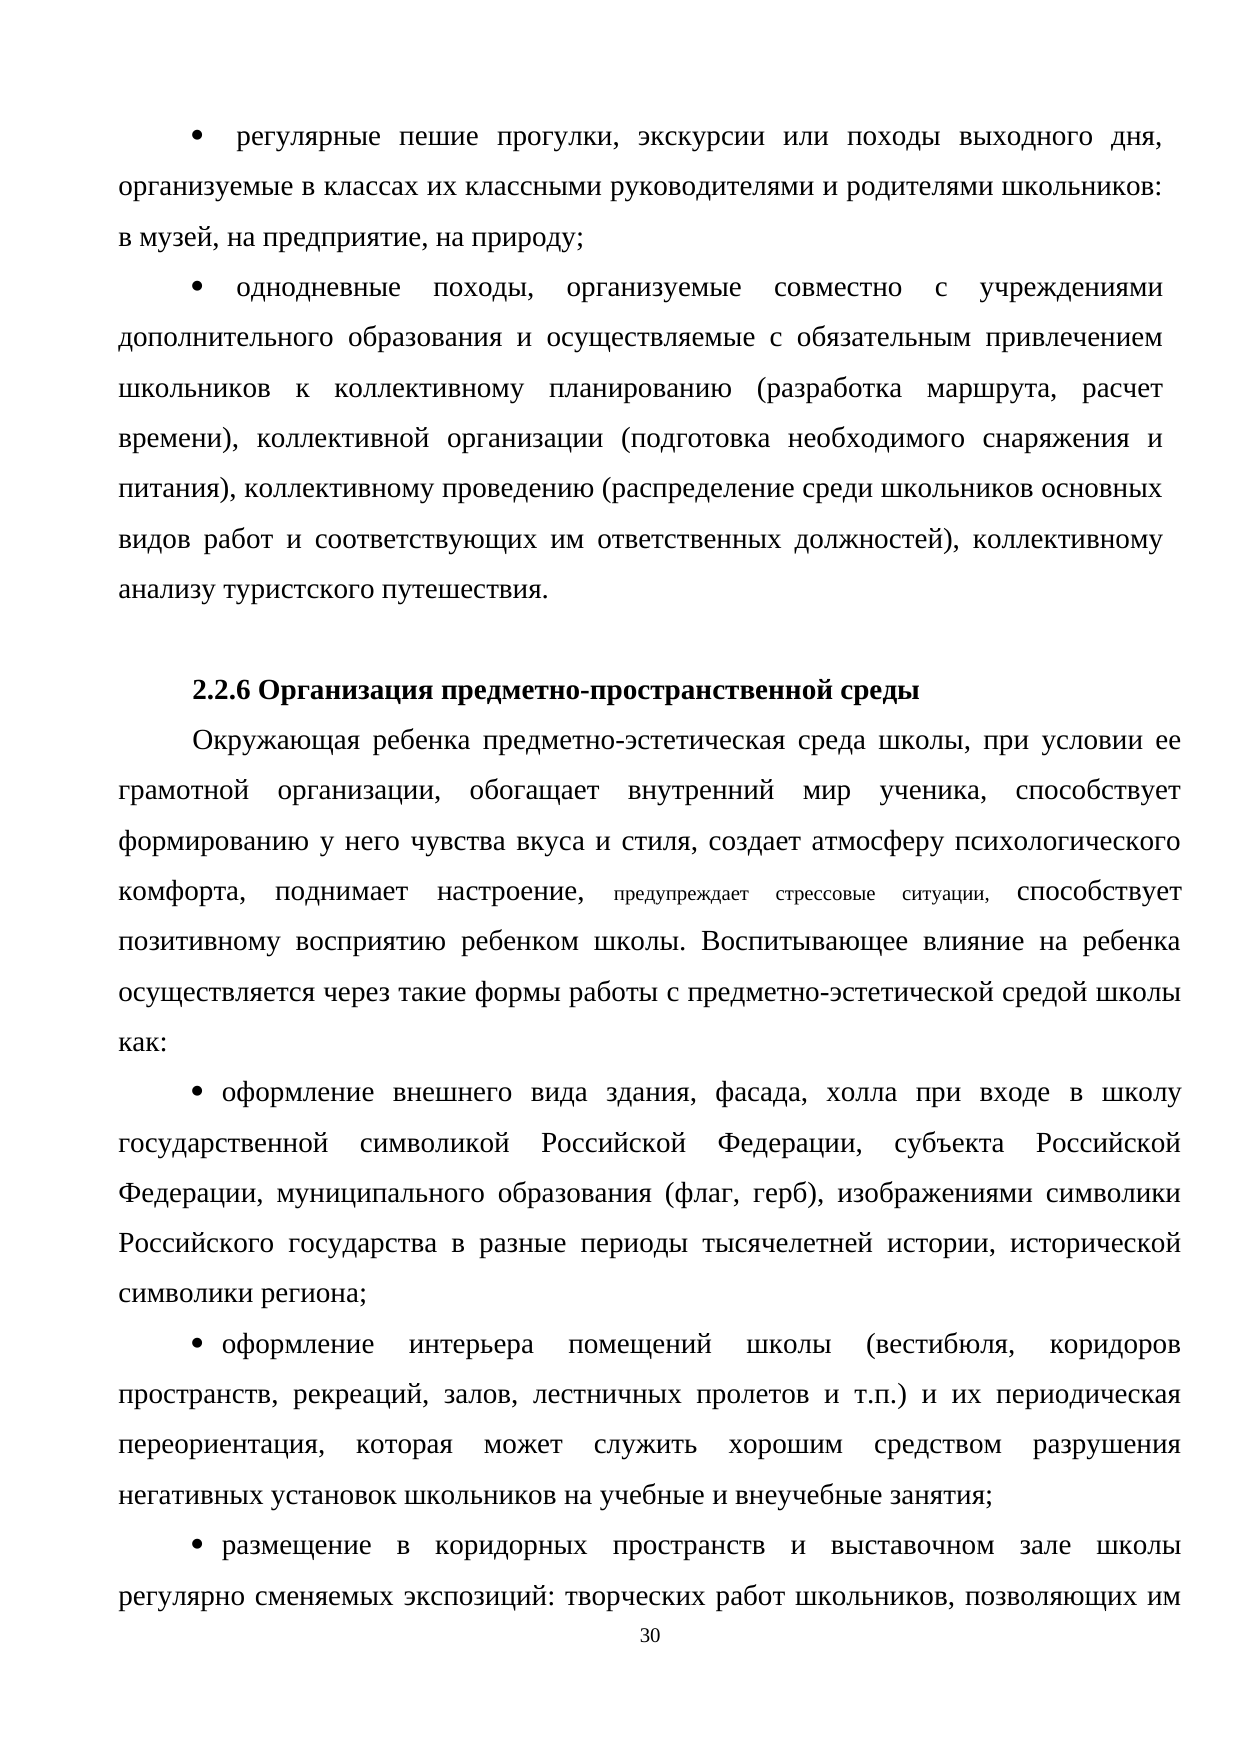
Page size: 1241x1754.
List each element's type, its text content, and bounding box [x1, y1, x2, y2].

list оформление интерьера помещений школы (вестибюля, коридоров пространств, рекреаций, залов, лестничных пролетов и т.п.) и их периодическая переориентация, которая может служить хорошим средством разрушения негативных установок школьников на учебные и внеучебные занятия; [118, 1326, 1182, 1511]
list однодневные походы, организуемые совместно с учреждениями дополнительного образования и осуществляемые с обязательным привлечением школьников к коллективному планированию (разработка маршрута, расчет времени), коллективной организации (подготовка необходимого снаряжения и питания), коллективному проведению (распределение среди школьников основных видов работ и соответствующих им ответственных должностей), коллективному анализу туристского путешествия. [118, 269, 1164, 605]
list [118, 1527, 1182, 1611]
text Окружающая ребенка предметно-эстетическая среда школы, при условии ее грамотной организации, обогащает внутренний мир ученика, способствует формированию у него чувства вкуса и стиля, создает атмосферу психологического комфорта, поднимает настроение, предупреждает стрессовые ситуации, способствует позитивному восприятию ребенком школы. Воспитывающее влияние на ребенка осуществляется через такие формы работы с предметно-эстетической средой школы как: [118, 722, 1182, 1057]
list оформление внешнего вида здания, фасада, холла при входе в школу государственной символикой Российской Федерации, субъекта Российской Федерации, муниципального образования (флаг, герб), изображениями символики Российского государства в разные периоды тысячелетней истории, исторической символики региона; [118, 1074, 1182, 1309]
list регулярные пешие прогулки, экскурсии или походы выходного дня, организуемые в классах их классными руководителями и родителями школьников: в музей, на предприятие, на природу; [118, 118, 1164, 252]
text 2.2.6 Организация предметно-пространственной среды [118, 672, 1182, 705]
